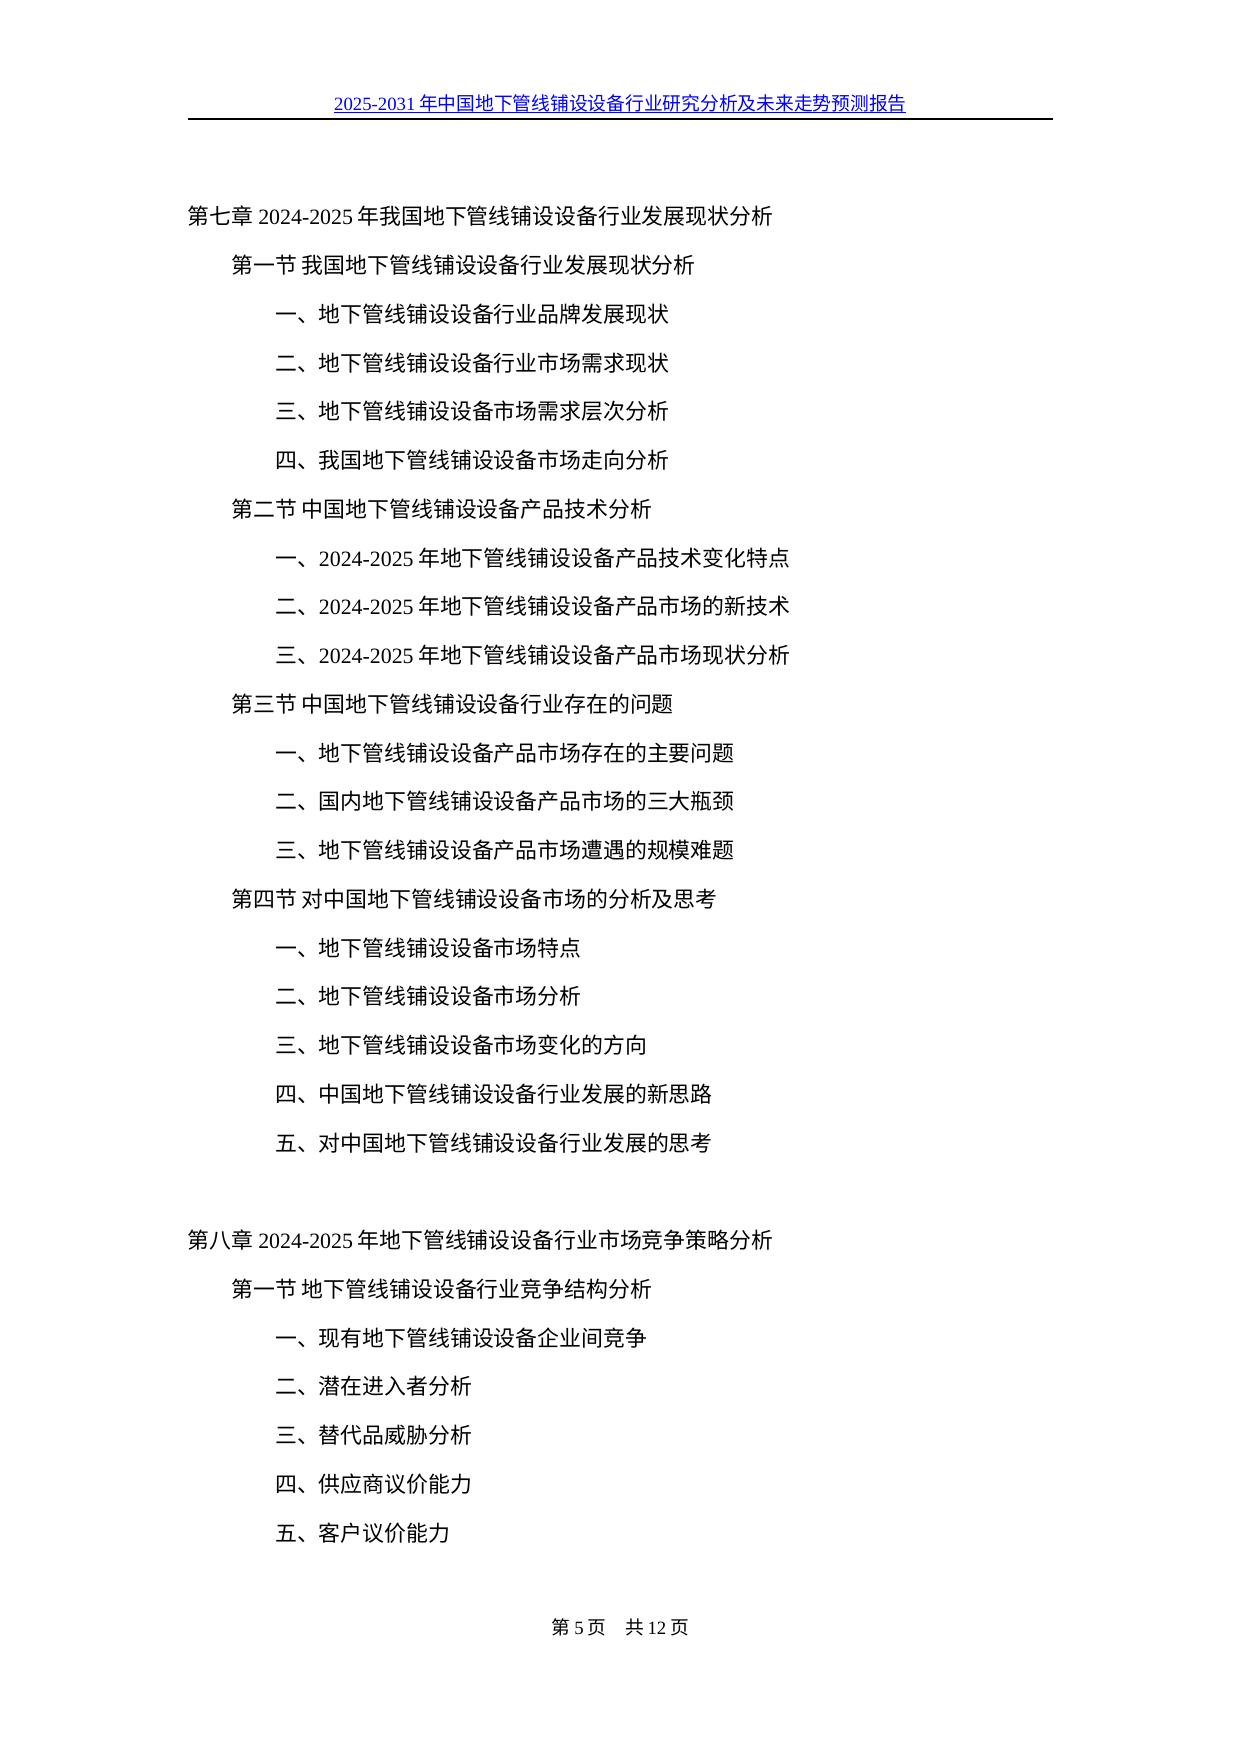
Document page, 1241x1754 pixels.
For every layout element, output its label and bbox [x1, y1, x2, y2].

text [187, 150, 1053, 1548]
